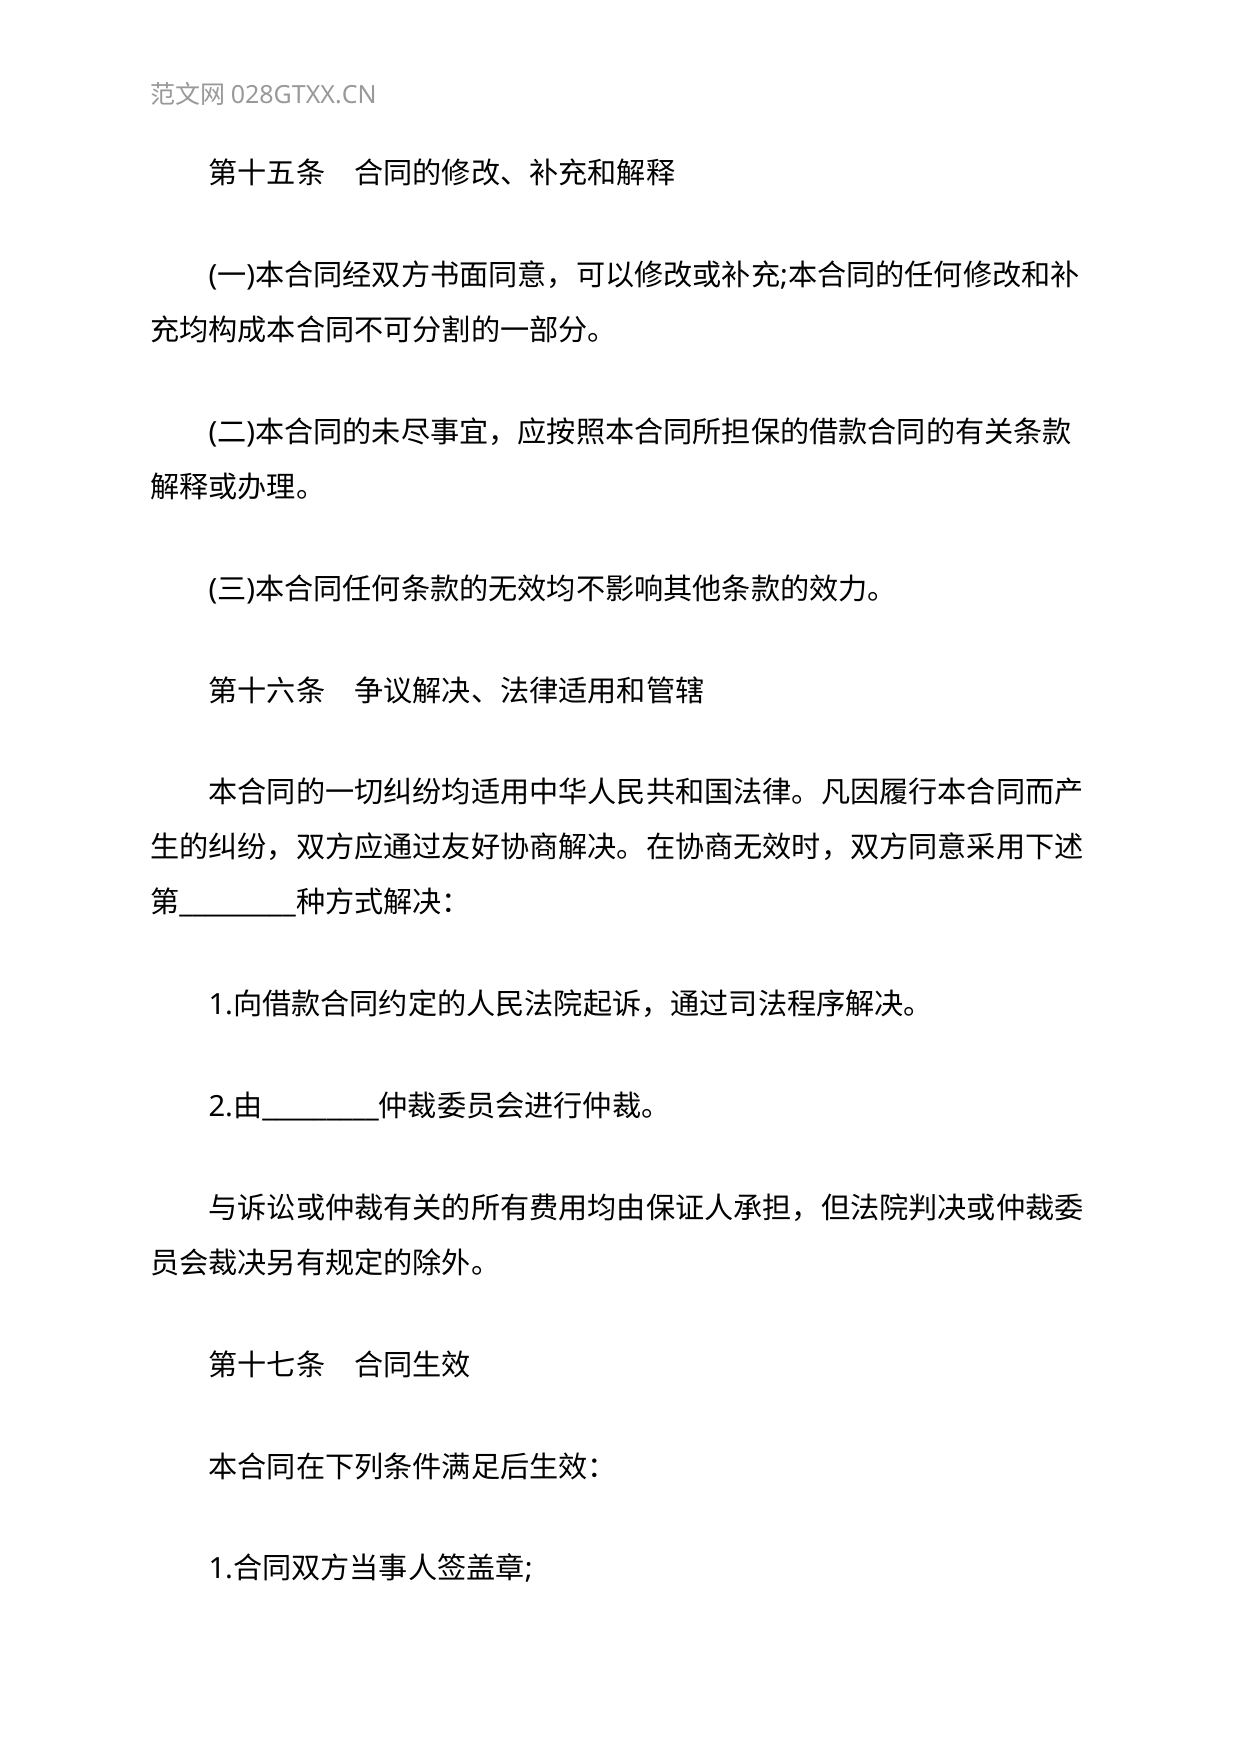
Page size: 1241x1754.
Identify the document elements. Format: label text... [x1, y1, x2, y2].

text (三)本合同任何条款的无效均不影响其他条款的效力。 [150, 565, 1090, 608]
text 与诉讼或仲裁有关的所有费用均由保证人承担，但法院判决或仲裁委员会裁决另有规定的除外。 [150, 1185, 1090, 1282]
text 1.合同双方当事人签盖章; [150, 1545, 1090, 1587]
text 第十六条 争议解决、法律适用和管辖 [150, 667, 1090, 709]
text (一)本合同经双方书面同意，可以修改或补充;本合同的任何修改和补充均构成本合同不可分割的一部分。 [150, 252, 1090, 349]
text 2.由_________仲裁委员会进行仲裁。 [150, 1083, 1090, 1125]
text 1.向借款合同约定的人民法院起诉，通过司法程序解决。 [150, 981, 1090, 1023]
text 第十五条 合同的修改、补充和解释 [150, 150, 1090, 192]
text (二)本合同的未尽事宜，应按照本合同所担保的借款合同的有关条款解释或办理。 [150, 408, 1090, 506]
text 第十七条 合同生效 [150, 1341, 1090, 1384]
text 本合同的一切纠纷均适用中华人民共和国法律。凡因履行本合同而产生的纠纷，双方应通过友好协商解决。在协商无效时，双方同意采用下述第_________种方式解决： [150, 769, 1090, 921]
text 本合同在下列条件满足后生效： [150, 1443, 1090, 1486]
